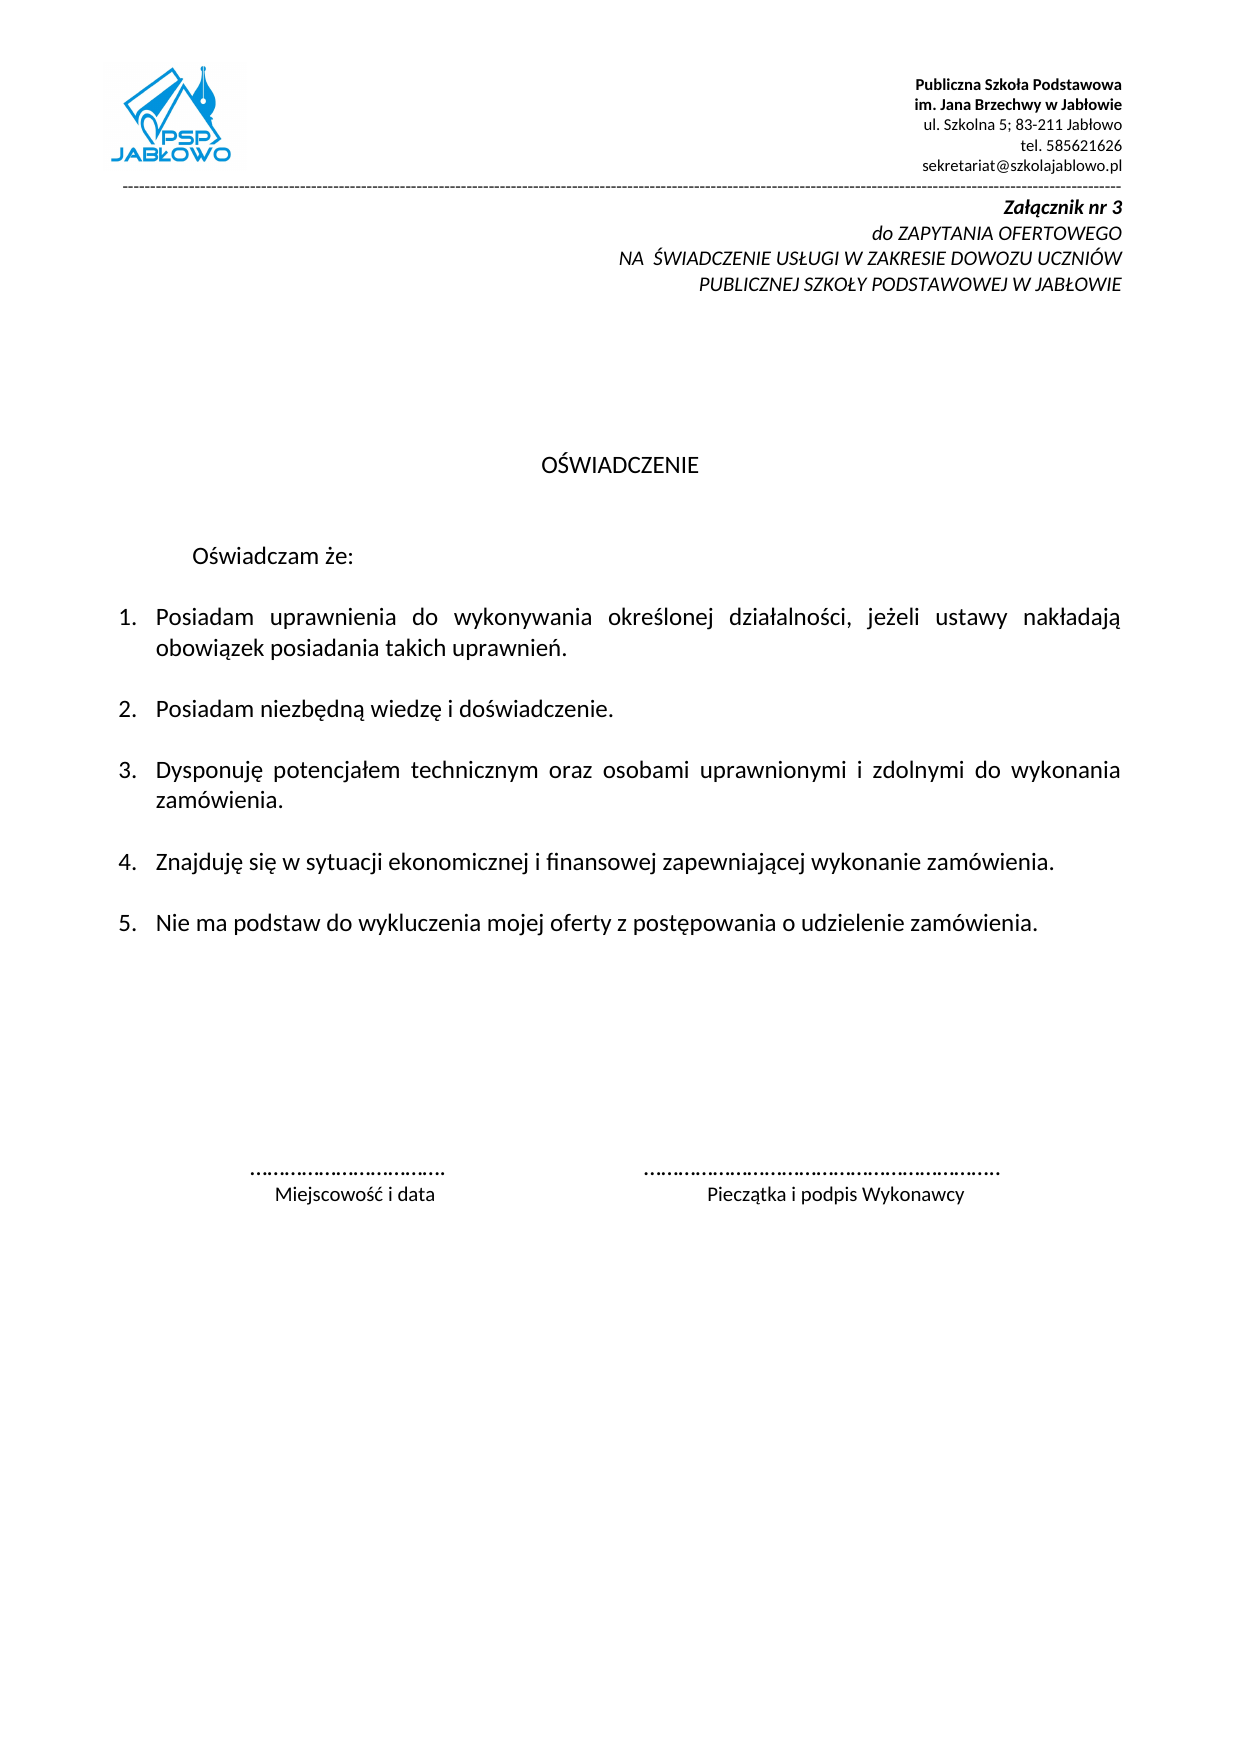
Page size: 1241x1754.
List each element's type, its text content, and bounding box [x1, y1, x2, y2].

text ……………………………. …………………………………………………….. [118, 1151, 1122, 1181]
text Załącznik nr 3 [118, 194, 1122, 220]
text Miejscowość i data Pieczątka i podpis Wykonawcy [118, 1181, 1122, 1207]
list Dysponuję potencjałem technicznym oraz osobami uprawnionymi i zdolnymi do wykonania zamówienia. [118, 754, 1122, 815]
text Oświadczam że: [118, 540, 1122, 571]
list Posiadam uprawnienia do wykonywania określonej działalności, jeżeli ustawy nakładają obowiązek posiadania takich uprawnień. [118, 601, 1122, 662]
list Znajduję się w sytuacji ekonomicznej i finansowej zapewniającej wykonanie zamówienia. [118, 846, 1122, 876]
text PUBLICZNEJ SZKOŁY PODSTAWOWEJ W JABŁOWIE [118, 271, 1122, 296]
text OŚWIADCZENIE [118, 449, 1122, 479]
list Posiadam niezbędną wiedzę i doświadczenie. [118, 693, 1122, 723]
text do ZAPYTANIA OFERTOWEGO [118, 220, 1122, 245]
picture [103, 62, 247, 171]
text NA ŚWIADCZENIE USŁUGI W ZAKRESIE DOWOZU UCZNIÓW [118, 245, 1122, 271]
list Nie ma podstaw do wykluczenia mojej oferty z postępowania o udzielenie zamówienia. [118, 907, 1122, 937]
